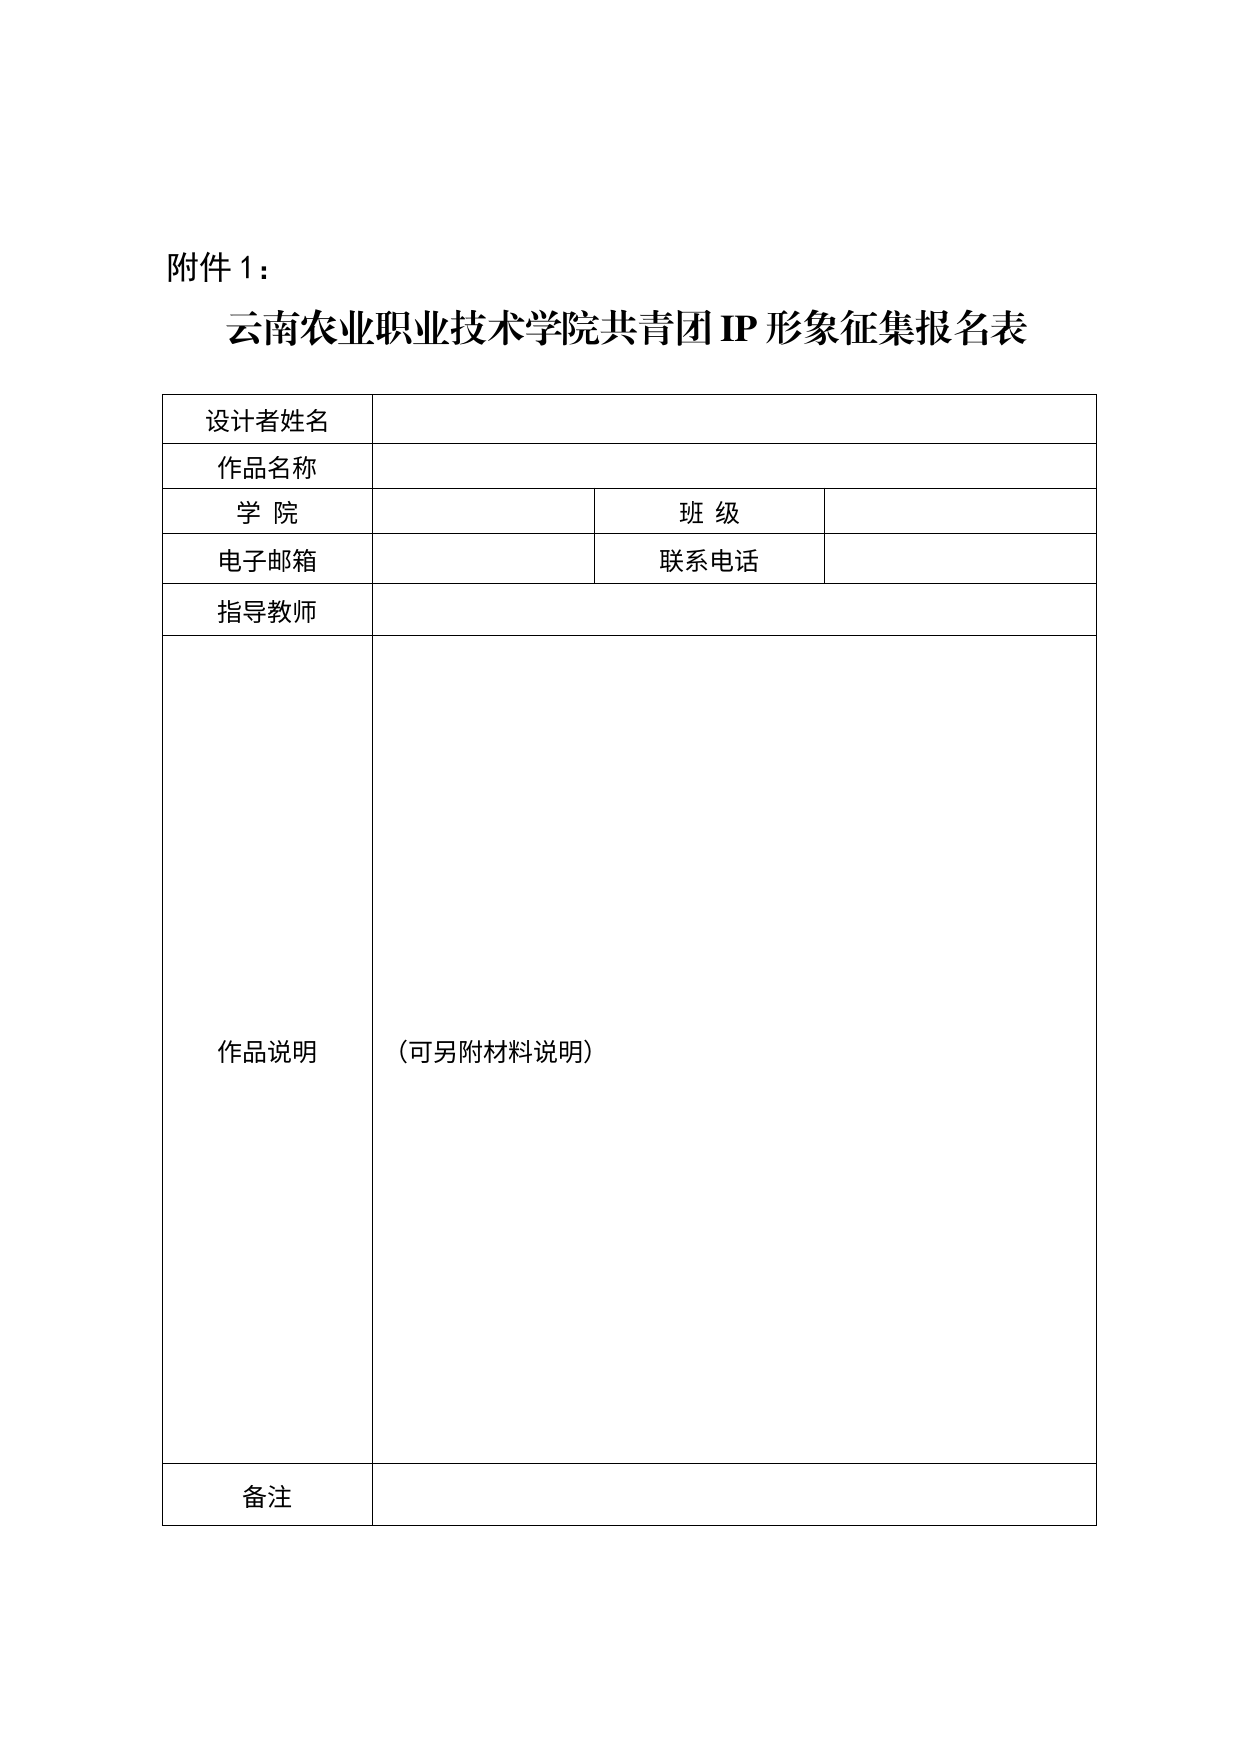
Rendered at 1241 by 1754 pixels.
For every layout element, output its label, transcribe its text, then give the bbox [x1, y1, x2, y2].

table_cell 指导教师 [163, 584, 372, 635]
table_cell （可另附材料说明） [373, 636, 1096, 1463]
table_cell [373, 444, 1096, 488]
table_cell 作品说明 [163, 636, 372, 1463]
text 附件1： [165, 233, 1087, 298]
table_cell [373, 534, 594, 583]
table_cell 备注 [163, 1464, 372, 1525]
table_cell 班 级 [595, 489, 824, 533]
table_cell [825, 534, 1096, 583]
table_cell 电子邮箱 [163, 534, 372, 583]
table_cell [373, 1464, 1096, 1525]
table_cell 作品名称 [163, 444, 372, 488]
table_cell [825, 489, 1096, 533]
table_cell 联系电话 [595, 534, 824, 583]
text 云南农业职业技术学院共青团IP形象征集报名表 [165, 298, 1087, 363]
table_header 设计者姓名 [163, 395, 372, 442]
table_cell [373, 489, 594, 533]
table_header [373, 395, 1096, 442]
table_cell 学 院 [163, 489, 372, 533]
table_cell [373, 584, 1096, 635]
